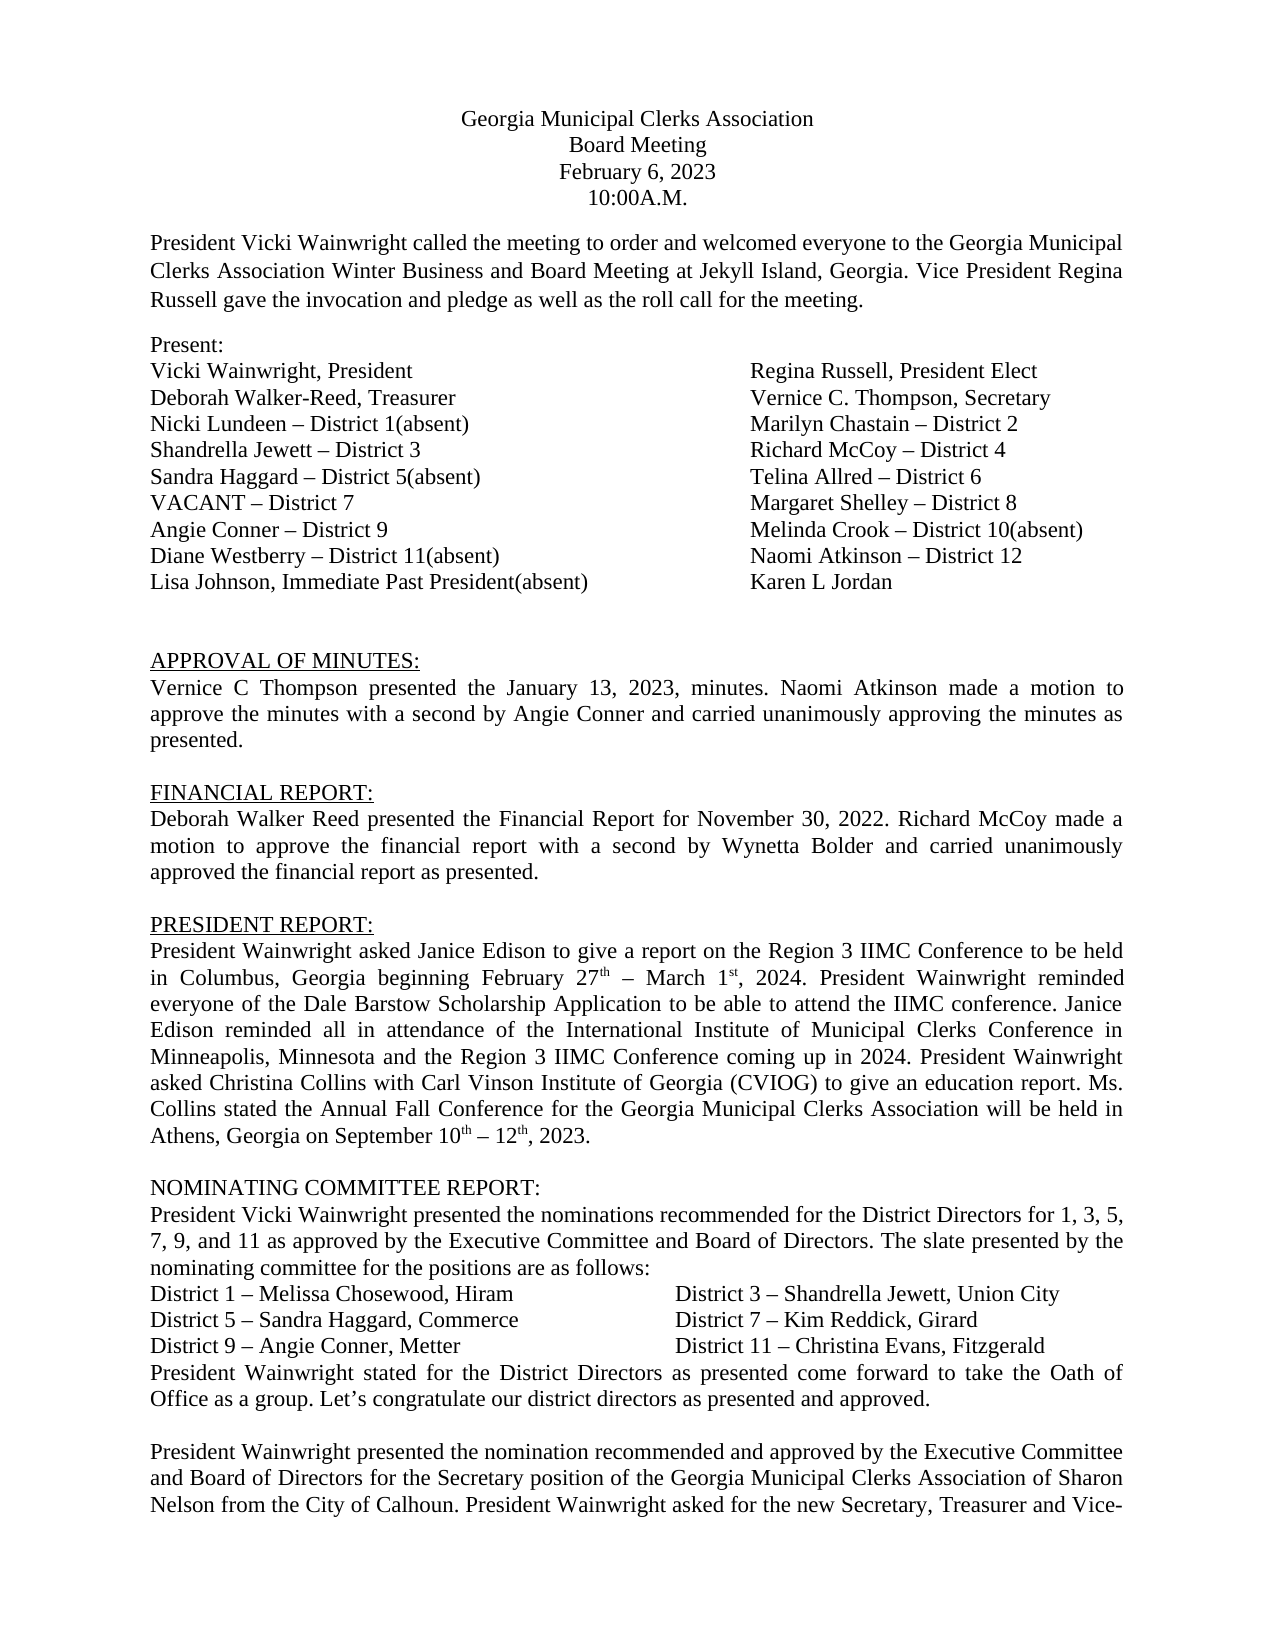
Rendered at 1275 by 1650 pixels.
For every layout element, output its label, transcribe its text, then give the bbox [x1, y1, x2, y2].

text President Vicki Wainwright called the meeting to order and welcomed everyone to the Georgia Municipal Clerks Association Winter Business and Board Meeting at Jekyll Island, Georgia. Vice President Regina Russell gave the invocation and pledge as well as the roll call for the meeting. [150, 229, 1125, 312]
text President Wainwright asked Janice Edison to give a report on the Region 3 IIMC Conference to be held in Columbus, Georgia beginning February 27th – March 1st, 2024. President Wainwright reminded everyone of the Dale Barstow Scholarship Application to be able to attend the IIMC conference. Janice Edison reminded all in attendance of the International Institute of Municipal Clerks Conference in Minneapolis, Minnesota and the Region 3 IIMC Conference coming up in 2024. President Wainwright asked Christina Collins with Carl Vinson Institute of Georgia (CVIOG) to give an education report. Ms. Collins stated the Annual Fall Conference for the Georgia Municipal Clerks Association will be held in Athens, Georgia on September 10th – 12th, 2023. [150, 937, 1125, 1148]
text Sandra Haggard – District 5(absent) Telina Allred – District 6 [150, 463, 1125, 489]
text Lisa Johnson, Immediate Past President(absent) Karen L Jordan [150, 568, 1125, 595]
text District 5 – Sandra Haggard, Commerce District 7 – Kim Reddick, Girard [150, 1306, 1125, 1333]
text February 6, 2023 [150, 158, 1125, 184]
text APPROVAL OF MINUTES: [150, 647, 1125, 674]
text Present: [150, 331, 1125, 357]
text FINANCIAL REPORT: [150, 779, 1125, 806]
text Diane Westberry – District 11(absent) Naomi Atkinson – District 12 [150, 542, 1125, 568]
text Deborah Walker-Reed, Treasurer Vernice C. Thompson, Secretary [150, 384, 1125, 410]
text VACANT – District 7 Margaret Shelley – District 8 [150, 489, 1125, 516]
text PRESIDENT REPORT: [150, 911, 1125, 937]
text Angie Conner – District 9 Melinda Crook – District 10(absent) [150, 516, 1125, 542]
text Vernice C Thompson presented the January 13, 2023, minutes. Naomi Atkinson made a motion to approve the minutes with a second by Angie Conner and carried unanimously approving the minutes as presented. [150, 674, 1125, 753]
text Board Meeting [150, 131, 1125, 158]
text Georgia Municipal Clerks Association [150, 105, 1125, 131]
text Deborah Walker Reed presented the Financial Report for November 30, 2022. Richard McCoy made a motion to approve the financial report with a second by Wynetta Bolder and carried unanimously approved the financial report as presented. [150, 806, 1125, 884]
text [150, 1438, 1125, 1517]
text District 9 – Angie Conner, Metter District 11 – Christina Evans, Fitzgerald [150, 1333, 1125, 1359]
text President Vicki Wainwright presented the nominations recommended for the District Directors for 1, 3, 5, 7, 9, and 11 as approved by the Executive Committee and Board of Directors. The slate presented by the nominating committee for the positions are as follows: [150, 1201, 1125, 1280]
text Nicki Lundeen – District 1(absent) Marilyn Chastain – District 2 [150, 410, 1125, 437]
text Vicki Wainwright, President Regina Russell, President Elect [150, 357, 1125, 384]
text NOMINATING COMMITTEE REPORT: [150, 1174, 1125, 1201]
text Shandrella Jewett – District 3 Richard McCoy – District 4 [150, 437, 1125, 463]
text District 1 – Melissa Chosewood, Hiram District 3 – Shandrella Jewett, Union City [150, 1280, 1125, 1306]
text President Wainwright stated for the District Directors as presented come forward to take the Oath of Office as a group. Let’s congratulate our district directors as presented and approved. [150, 1359, 1125, 1412]
text 10:00A.M. [150, 184, 1125, 210]
